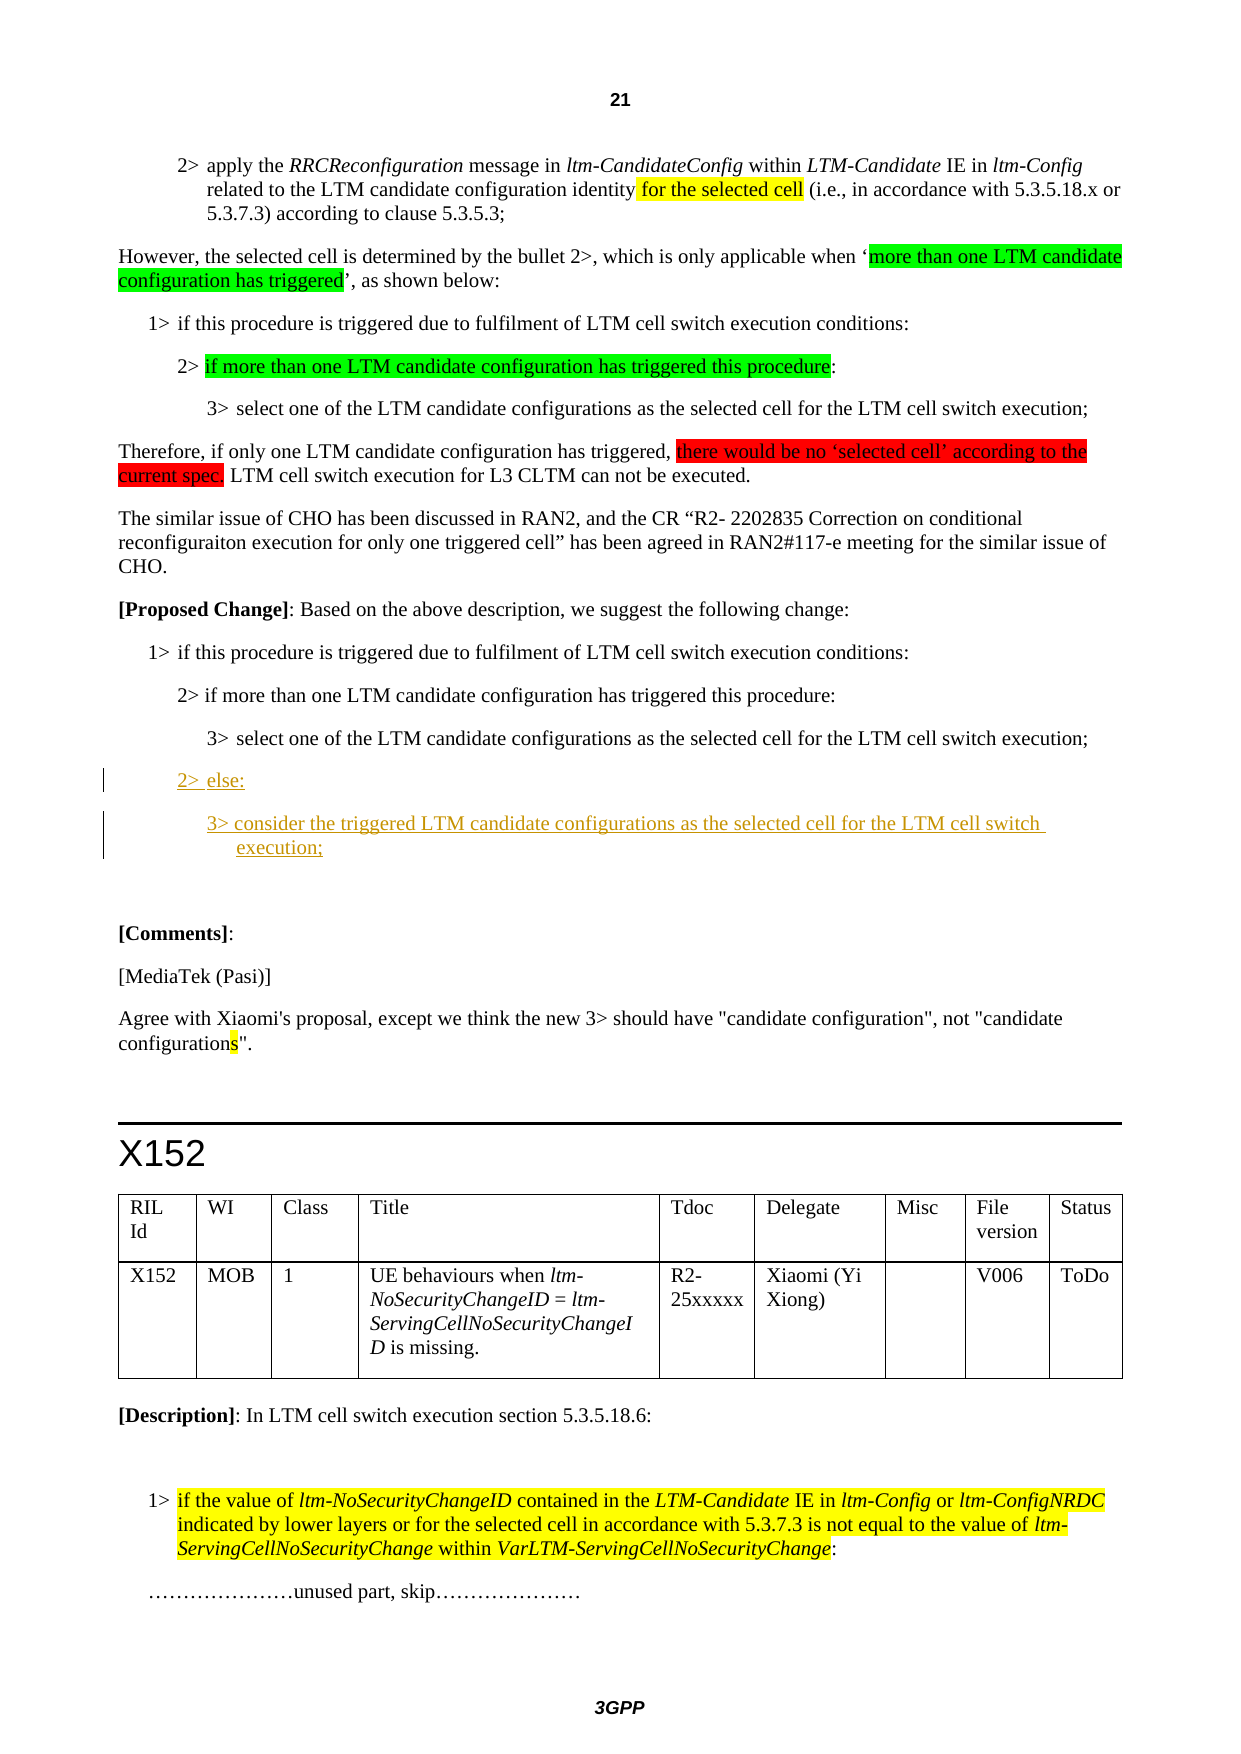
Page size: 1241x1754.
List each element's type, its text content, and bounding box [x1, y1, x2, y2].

text 1> if this procedure is triggered due to fulfilment of LTM cell switch execution conditions: [148, 640, 1122, 664]
text X152 [118, 1125, 1122, 1175]
table_header File version [966, 1195, 1049, 1261]
table_cell X152 [119, 1263, 196, 1377]
table_header RIL Id [119, 1195, 196, 1261]
table_cell MOB [197, 1263, 271, 1377]
table_cell Xiaomi (Yi Xiong) [755, 1263, 885, 1377]
table_header Misc [886, 1195, 965, 1261]
text [Proposed Change]: Based on the above description, we suggest the following change: [118, 597, 1122, 621]
text [Description]: In LTM cell switch execution section 5.3.5.18.6: [118, 1379, 1122, 1427]
text [Comments]: [118, 921, 1122, 945]
table_header Class [272, 1195, 358, 1261]
table_header Tdoc [660, 1195, 754, 1261]
text [MediaTek (Pasi)] [118, 963, 1122, 988]
text 2> apply the RRCReconfiguration message in ltm-CandidateConfig within LTM-Candidate IE in ltm-Config related to the LTM candidate configuration identity for the selected cell (i.e., in accordance with 5.3.5.18.x or 5.3.7.3) according to clause 5.3.5.3; [177, 153, 1122, 225]
table_header Status [1050, 1195, 1122, 1261]
table_cell R2-25xxxxx [660, 1263, 754, 1377]
table_cell 1 [272, 1263, 358, 1377]
text 1> if the value of ltm-NoSecurityChangeID contained in the LTM-Candidate IE in ltm-Config or ltm-ConfigNRDC indicated by lower layers or for the selected cell in accordance with 5.3.7.3 is not equal to the value of ltm-ServingCellNoSecurityChange within VarLTM-ServingCellNoSecurityChange: [831, 1488, 1122, 1560]
text 1> if this procedure is triggered due to fulfilment of LTM cell switch execution conditions: [148, 311, 1122, 335]
text The similar issue of CHO has been discussed in RAN2, and the CR “R2- 2202835 Correction on conditional reconfiguraiton execution for only one triggered cell” has been agreed in RAN2#117-e meeting for the similar issue of CHO. [118, 506, 1122, 578]
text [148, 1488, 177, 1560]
table_header Delegate [755, 1195, 885, 1261]
table_cell ToDo [1050, 1263, 1122, 1377]
table_header WI [197, 1195, 271, 1261]
table_cell V006 [966, 1263, 1049, 1377]
text …………………unused part, skip………………… [148, 1579, 1122, 1603]
text 2> if more than one LTM candidate configuration has triggered this procedure: [177, 683, 1122, 707]
text Therefore, if only one LTM candidate configuration has triggered, there would be no ‘selected cell’ according to the current spec. LTM cell switch execution for L3 CLTM can not be executed. [118, 439, 1122, 487]
text However, the selected cell is determined by the bullet 2>, which is only applicable when ‘more than one LTM candidate configuration has triggered’, as shown below: [118, 244, 1122, 292]
table_header Title [359, 1195, 659, 1261]
text 3> select one of the LTM candidate configurations as the selected cell for the LTM cell switch execution; [207, 396, 1122, 420]
table_cell [886, 1263, 965, 1377]
table_cell UE behaviours when ltm-NoSecurityChangeID = ltm-ServingCellNoSecurityChangeID is missing. [359, 1263, 659, 1377]
text 3> select one of the LTM candidate configurations as the selected cell for the LTM cell switch execution; [207, 725, 1122, 749]
text 2> if more than one LTM candidate configuration has triggered this procedure: [177, 353, 1122, 378]
text Agree with Xiaomi's proposal, except we think the new 3> should have "candidate configuration", not "candidate configurations". [118, 1006, 1122, 1054]
